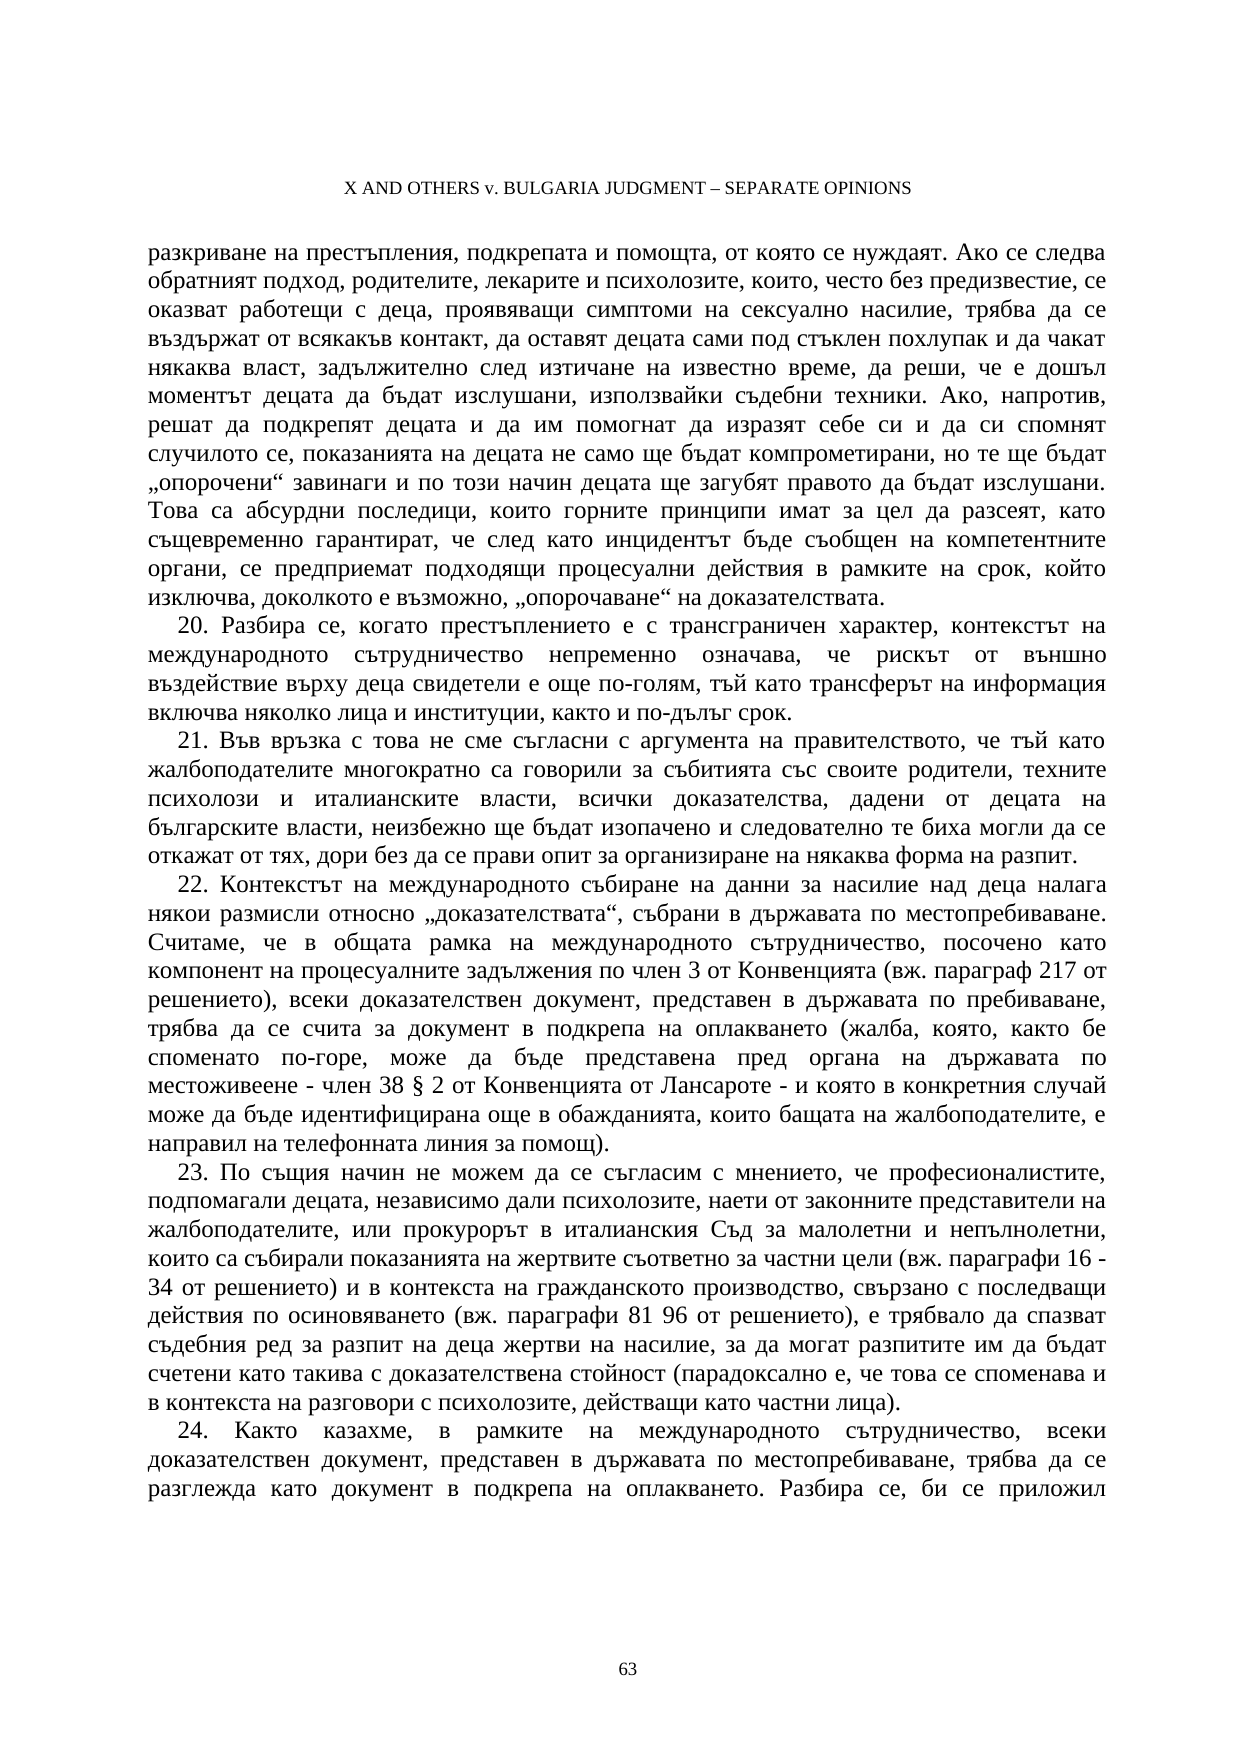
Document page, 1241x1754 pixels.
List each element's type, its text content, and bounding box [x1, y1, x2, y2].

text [148, 1416, 1107, 1502]
text 21. Във връзка с това не сме съгласни с аргумента на правителството, че тъй като жалбоподателите многократно са говорили за събитията със своите родители, техните психолози и италианските власти, всички доказателства, дадени от децата на българските власти, неизбежно ще бъдат изопачено и следователно те биха могли да се откажат от тях, дори без да се прави опит за организиране на някаква форма на разпит. [148, 726, 1107, 869]
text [148, 237, 1107, 611]
text 23. По същия начин не можем да се съгласим с мнението, че професионалистите, подпомагали децата, независимо дали психолозите, наети от законните представители на жалбоподателите, или прокурорът в италианския Съд за малолетни и непълнолетни, които са събирали показанията на жертвите съответно за частни цели (вж. параграфи 16 -34 от решението) и в контекста на гражданското производство, свързано с последващи действия по осиновяването (вж. параграфи 81 96 от решението), е трябвало да спазват съдебния ред за разпит на деца жертви на насилие, за да могат разпитите им да бъдат счетени като такива с доказателствена стойност (парадоксално е, че това се споменава и в контекста на разговори с психолозите, действащи като частни лица). [148, 1157, 1107, 1416]
text 20. Разбира се, когато престъплението е с трансграничен характер, контекстът на международното сътрудничество непременно означава, че рискът от външно въздействие върху деца свидетели е още по-голям, тъй като трансферът на информация включва няколко лица и институции, както и по-дълъг срок. [148, 611, 1107, 726]
text 22. Контекстът на международното събиране на данни за насилие над деца налага някои размисли относно „доказателствата“, събрани в държавата по местопребиваване. Считаме, че в общата рамка на международното сътрудничество, посочено като компонент на процесуалните задължения по член 3 от Конвенцията (вж. параграф 217 от решението), всеки доказателствен документ, представен в държавата по пребиваване, трябва да се счита за документ в подкрепа на оплакването (жалба, която, както бе споменато по-горе, може да бъде представена пред органа на държавата по местоживеене - член 38 § 2 от Конвенцията от Лансароте - и която в конкретния случай може да бъде идентифицирана още в обажданията, които бащата на жалбоподателите, е направил на телефонната линия за помощ). [148, 869, 1107, 1157]
